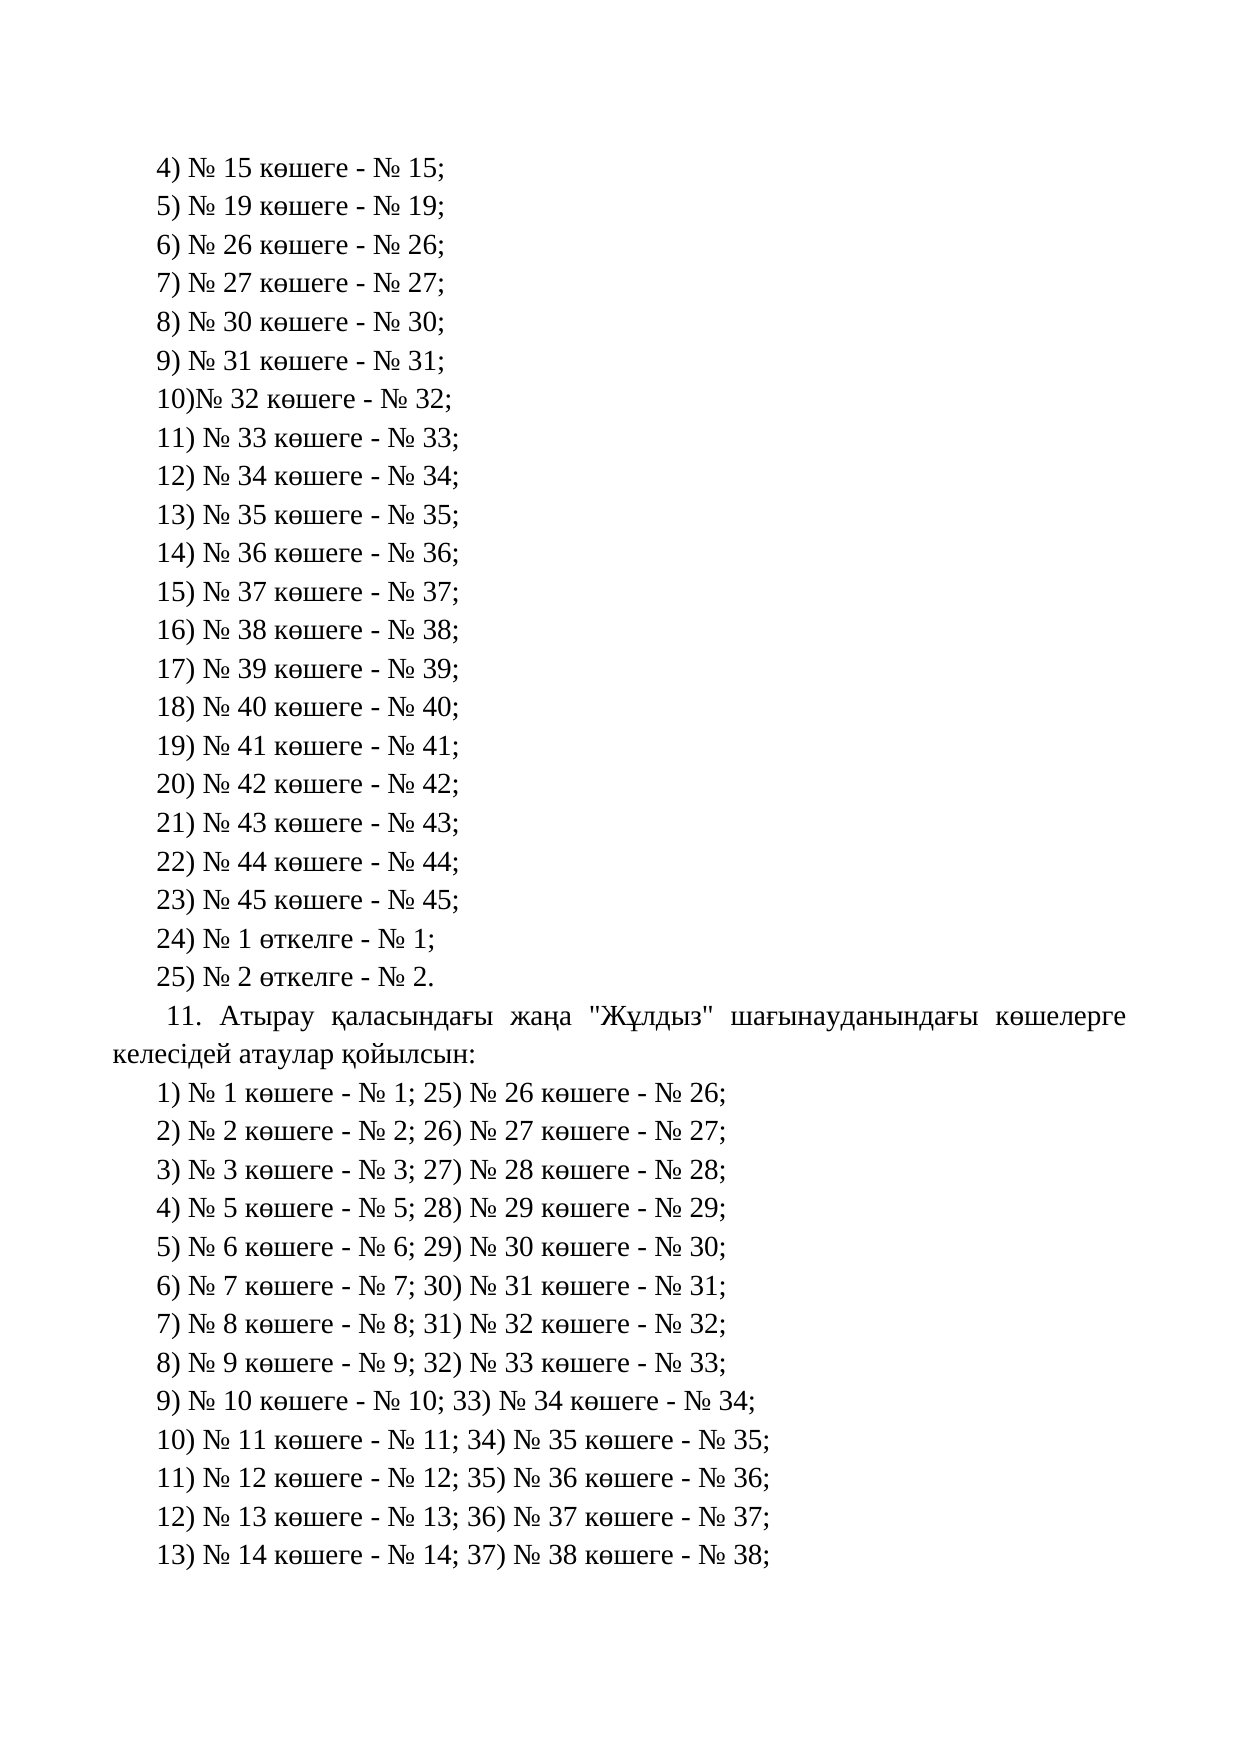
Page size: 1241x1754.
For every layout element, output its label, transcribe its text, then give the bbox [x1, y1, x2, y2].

text 15) № 37 көшеге - № 37; [112, 574, 1128, 607]
text 18) № 40 көшеге - № 40; [112, 689, 1128, 723]
text 16) № 38 көшеге - № 38; [112, 612, 1128, 646]
text 13) № 14 көшеге - № 14; 37) № 38 көшеге - № 38; [112, 1537, 1128, 1571]
text 1) № 1 көшеге - № 1; 25) № 26 көшеге - № 26; [112, 1075, 1128, 1108]
text 14) № 36 көшеге - № 36; [112, 535, 1128, 569]
text 6) № 7 көшеге - № 7; 30) № 31 көшеге - № 31; [112, 1268, 1128, 1301]
text 5) № 19 көшеге - № 19; [112, 188, 1128, 222]
text 10) № 11 көшеге - № 11; 34) № 35 көшеге - № 35; [112, 1422, 1128, 1455]
text 24) № 1 өткелге - № 1; [112, 921, 1128, 954]
text 22) № 44 көшеге - № 44; [112, 844, 1128, 877]
text 8) № 30 көшеге - № 30; [112, 304, 1128, 338]
text 4) № 15 көшеге - № 15; [112, 150, 1128, 183]
text 2) № 2 көшеге - № 2; 26) № 27 көшеге - № 27; [112, 1113, 1128, 1147]
text 21) № 43 көшеге - № 43; [112, 805, 1128, 839]
text 7) № 8 көшеге - № 8; 31) № 32 көшеге - № 32; [112, 1306, 1128, 1340]
text 23) № 45 көшеге - № 45; [112, 882, 1128, 916]
text 6) № 26 көшеге - № 26; [112, 227, 1128, 261]
text 11) № 33 көшеге - № 33; [112, 420, 1128, 453]
text 8) № 9 көшеге - № 9; 32) № 33 көшеге - № 33; [112, 1345, 1128, 1378]
text 7) № 27 көшеге - № 27; [112, 266, 1128, 299]
text 9) № 31 көшеге - № 31; [112, 343, 1128, 376]
text 11) № 12 көшеге - № 12; 35) № 36 көшеге - № 36; [112, 1460, 1128, 1494]
text 12) № 34 көшеге - № 34; [112, 458, 1128, 492]
text 5) № 6 көшеге - № 6; 29) № 30 көшеге - № 30; [112, 1229, 1128, 1263]
text 3) № 3 көшеге - № 3; 27) № 28 көшеге - № 28; [112, 1152, 1128, 1186]
text 19) № 41 көшеге - № 41; [112, 728, 1128, 762]
text 10)№ 32 көшеге - № 32; [112, 381, 1128, 415]
text 11. Атырау қаласындағы жаңа "Жұлдыз" шағынауданындағы көшелерге келесідей атаулар қойылсын: [112, 998, 1128, 1070]
text 17) № 39 көшеге - № 39; [112, 651, 1128, 684]
text 4) № 5 көшеге - № 5; 28) № 29 көшеге - № 29; [112, 1191, 1128, 1224]
text 9) № 10 көшеге - № 10; 33) № 34 көшеге - № 34; [112, 1383, 1128, 1417]
text 25) № 2 өткелге - № 2. [112, 959, 1128, 993]
text 13) № 35 көшеге - № 35; [112, 497, 1128, 530]
text 12) № 13 көшеге - № 13; 36) № 37 көшеге - № 37; [112, 1499, 1128, 1532]
text 20) № 42 көшеге - № 42; [112, 767, 1128, 800]
